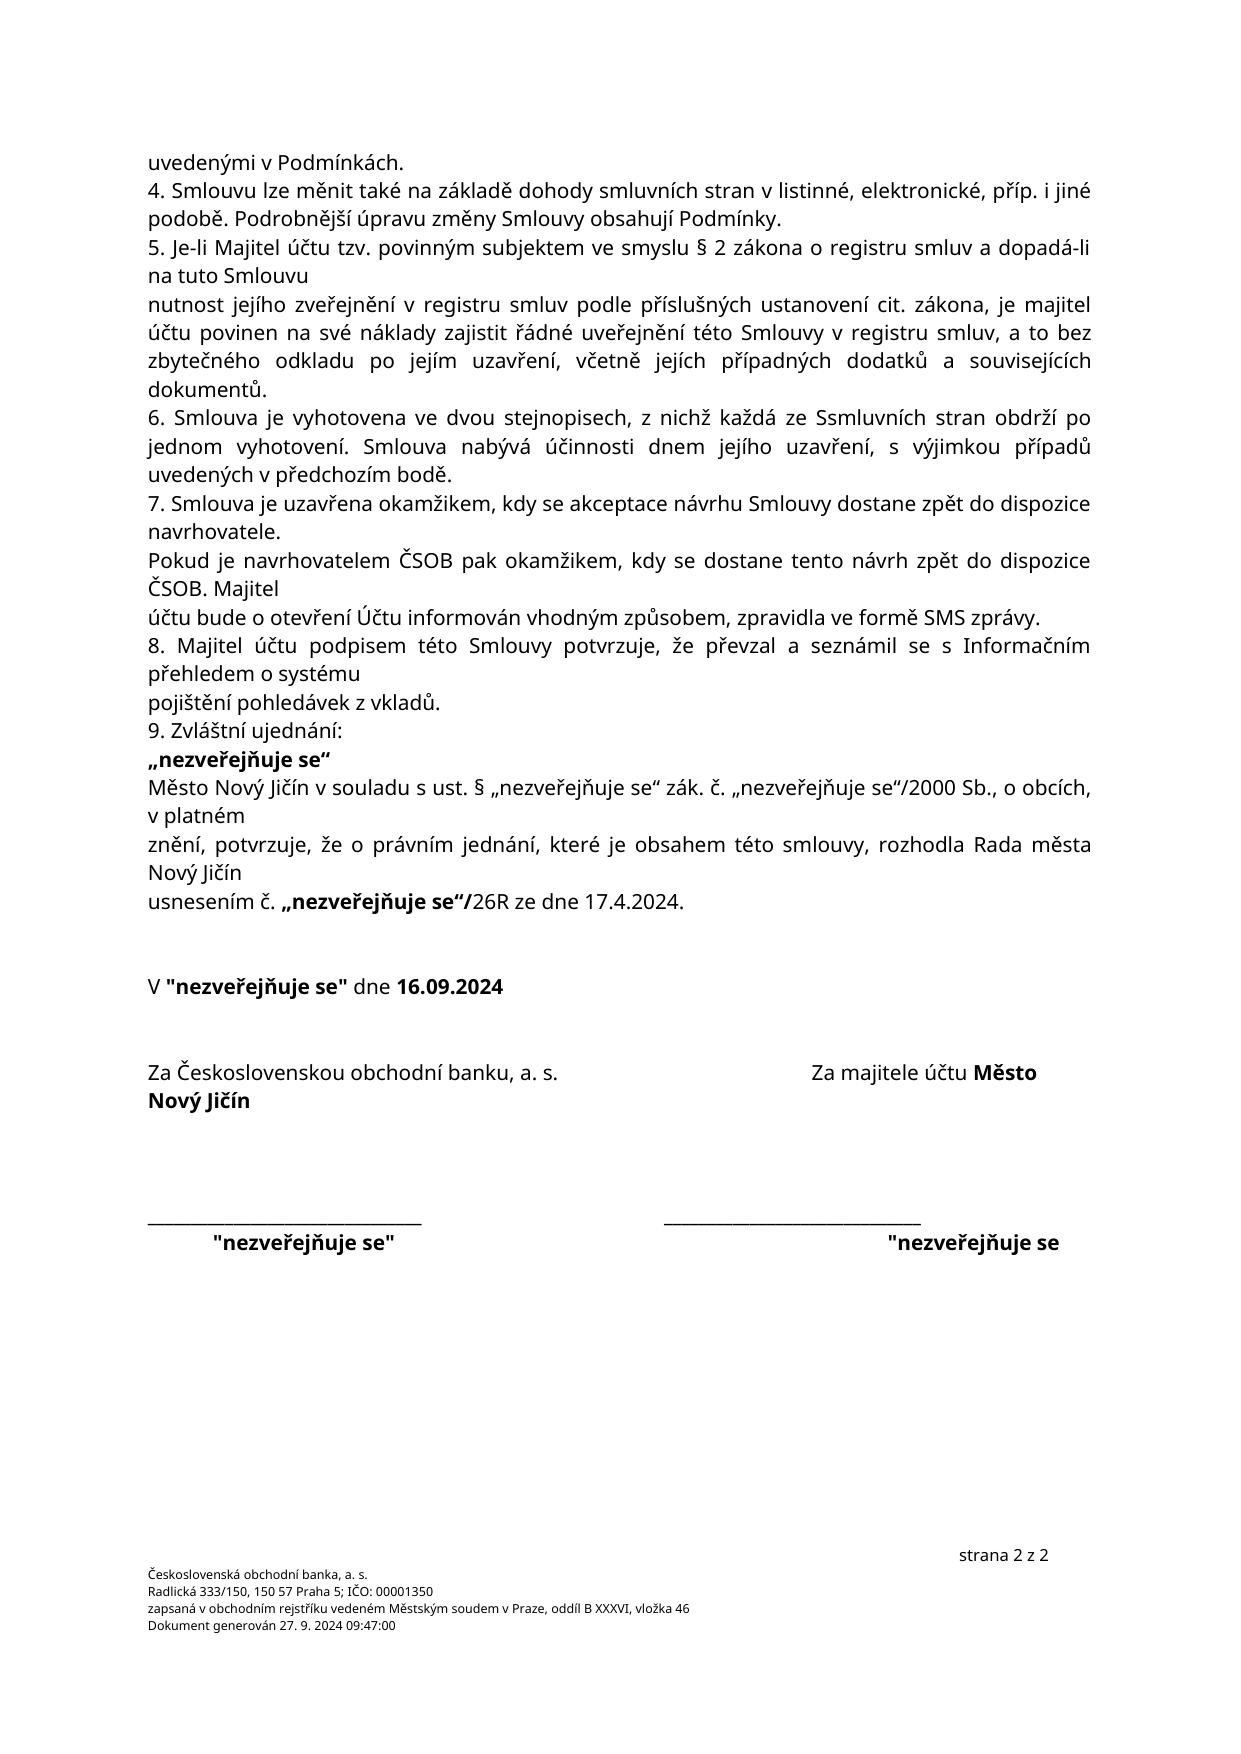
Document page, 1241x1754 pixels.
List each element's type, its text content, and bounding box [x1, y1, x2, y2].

text znění, potvrzuje, že o právním jednání, které je obsahem této smlouvy, rozhodla Rada města Nový Jičín [148, 830, 1093, 887]
text 4. Smlouvu lze měnit také na základě dohody smluvních stran v listinné, elektronické, příp. i jiné podobě. Podrobnější úpravu změny Smlouvy obsahují Podmínky. [148, 176, 1093, 233]
text Za Československou obchodní banku, a. s. Za majitele účtu Město Nový Jičín [148, 1058, 1093, 1114]
text účtu bude o otevření Účtu informován vhodným způsobem, zpravidla ve formě SMS zprávy. [148, 603, 1093, 631]
text 5. Je-li Majitel účtu tzv. povinným subjektem ve smyslu § 2 zákona o registru smluv a dopadá-li na tuto Smlouvu [148, 233, 1093, 290]
text Město Nový Jičín v souladu s ust. § „nezveřejňuje se“ zák. č. „nezveřejňuje se“/2000 Sb., o obcích, v platném [148, 773, 1093, 830]
text 6. Smlouva je vyhotovena ve dvou stejnopisech, z nichž každá ze Ssmluvních stran obdrží po jednom vyhotovení. Smlouva nabývá účinnosti dnem jejího uzavření, s výjimkou případů uvedených v předchozím bodě. [148, 403, 1093, 489]
text 9. Zvláštní ujednání: [148, 716, 1093, 745]
text usnesením č. „nezveřejňuje se“/26R ze dne 17.4.2024. [148, 887, 1093, 915]
text pojištění pohledávek z vkladů. [148, 688, 1093, 716]
text Pokud je navrhovatelem ČSOB pak okamžikem, kdy se dostane tento návrh zpět do dispozice ČSOB. Majitel [148, 546, 1093, 603]
text "nezveřejňuje se" "nezveřejňuje se [148, 1228, 1093, 1257]
text „nezveřejňuje se“ [148, 745, 1093, 773]
text uvedenými v Podmínkách. [148, 148, 1093, 176]
text ________________________________ ______________________________ [148, 1200, 1093, 1228]
text nutnost jejího zveřejnění v registru smluv podle příslušných ustanovení cit. zákona, je majitel účtu povinen na své náklady zajistit řádné uveřejnění této Smlouvy v registru smluv, a to bez zbytečného odkladu po jejím uzavření, včetně jejích případných dodatků a souvisejících dokumentů. [148, 290, 1093, 403]
text V "nezveřejňuje se" dne 16.09.2024 [148, 972, 1093, 1001]
text 7. Smlouva je uzavřena okamžikem, kdy se akceptace návrhu Smlouvy dostane zpět do dispozice navrhovatele. [148, 489, 1093, 546]
text 8. Majitel účtu podpisem této Smlouvy potvrzuje, že převzal a seznámil se s Informačním přehledem o systému [148, 631, 1093, 688]
